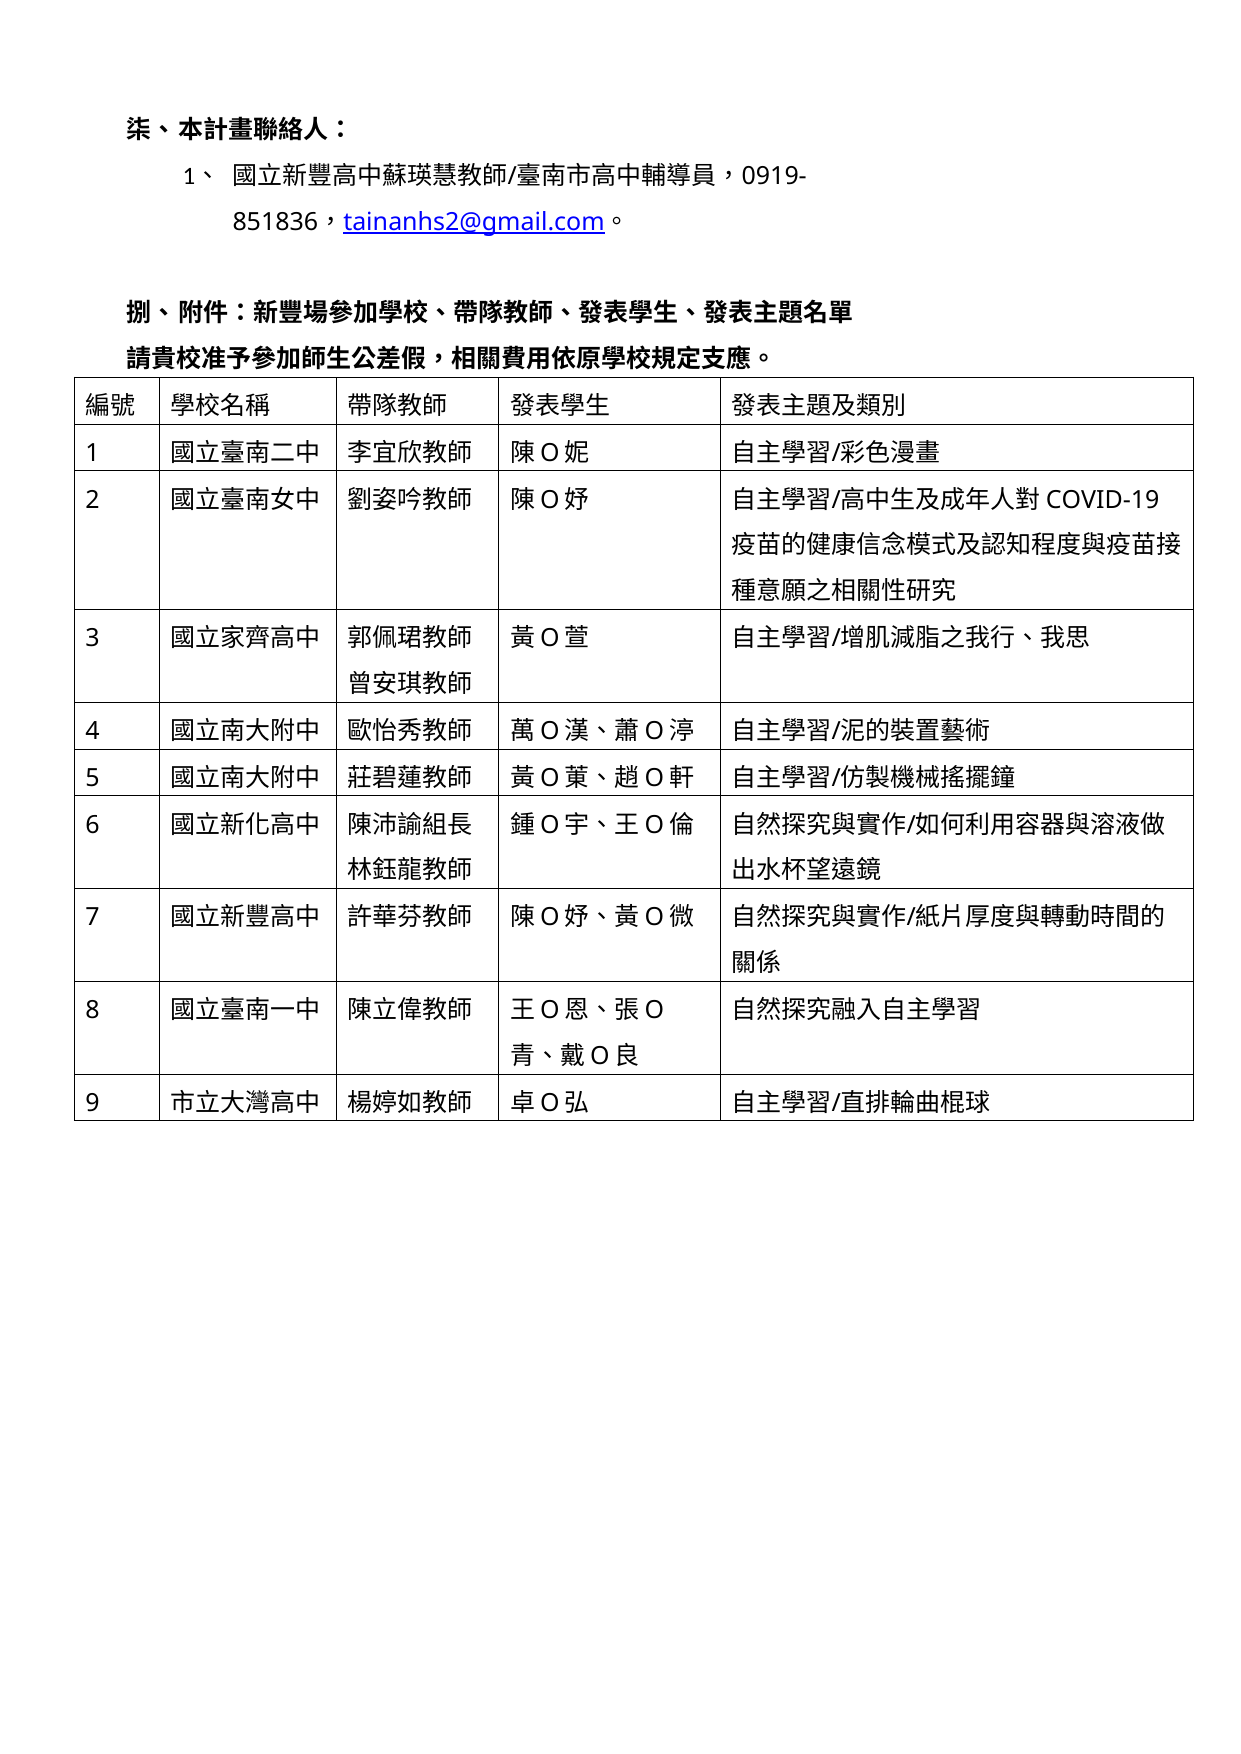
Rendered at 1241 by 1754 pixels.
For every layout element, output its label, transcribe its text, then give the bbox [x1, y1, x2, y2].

table_cell 陳立偉教師 [337, 982, 498, 1073]
table_cell 鍾O宇、王O倫 [499, 796, 720, 888]
table_cell 黃O萱 [499, 610, 720, 702]
table_cell 國立家齊高中 [160, 610, 336, 702]
list 本計畫聯絡人： [126, 102, 1150, 147]
table_cell 國立新化高中 [160, 796, 336, 888]
table_cell 國立臺南一中 [160, 982, 336, 1073]
table_cell 2 [75, 471, 159, 609]
table_cell 陳O妤 [499, 471, 720, 609]
table_cell 陳O妤、黃O微 [499, 889, 720, 981]
text 請貴校准予參加師生公差假，相關費用依原學校規定支應。 [126, 331, 1150, 377]
table_cell 劉姿吟教師 [337, 471, 498, 609]
list 國立新豐高中蘇瑛慧教師/臺南市高中輔導員，0919-851836，tainanhs2@gmail.com。 [182, 147, 1150, 239]
table_cell 3 [75, 610, 159, 702]
table_cell 6 [75, 796, 159, 888]
table_cell 8 [75, 982, 159, 1073]
table_cell 7 [75, 889, 159, 981]
table_cell 國立新豐高中 [160, 889, 336, 981]
table_cell 自然探究融入自主學習 [721, 982, 1193, 1073]
table_cell 自主學習/增肌減脂之我行、我思 [721, 610, 1193, 702]
table_cell 許華芬教師 [337, 889, 498, 981]
list 附件：新豐場參加學校、帶隊教師、發表學生、發表主題名單 [126, 285, 1150, 331]
table_cell 國立臺南女中 [160, 471, 336, 609]
